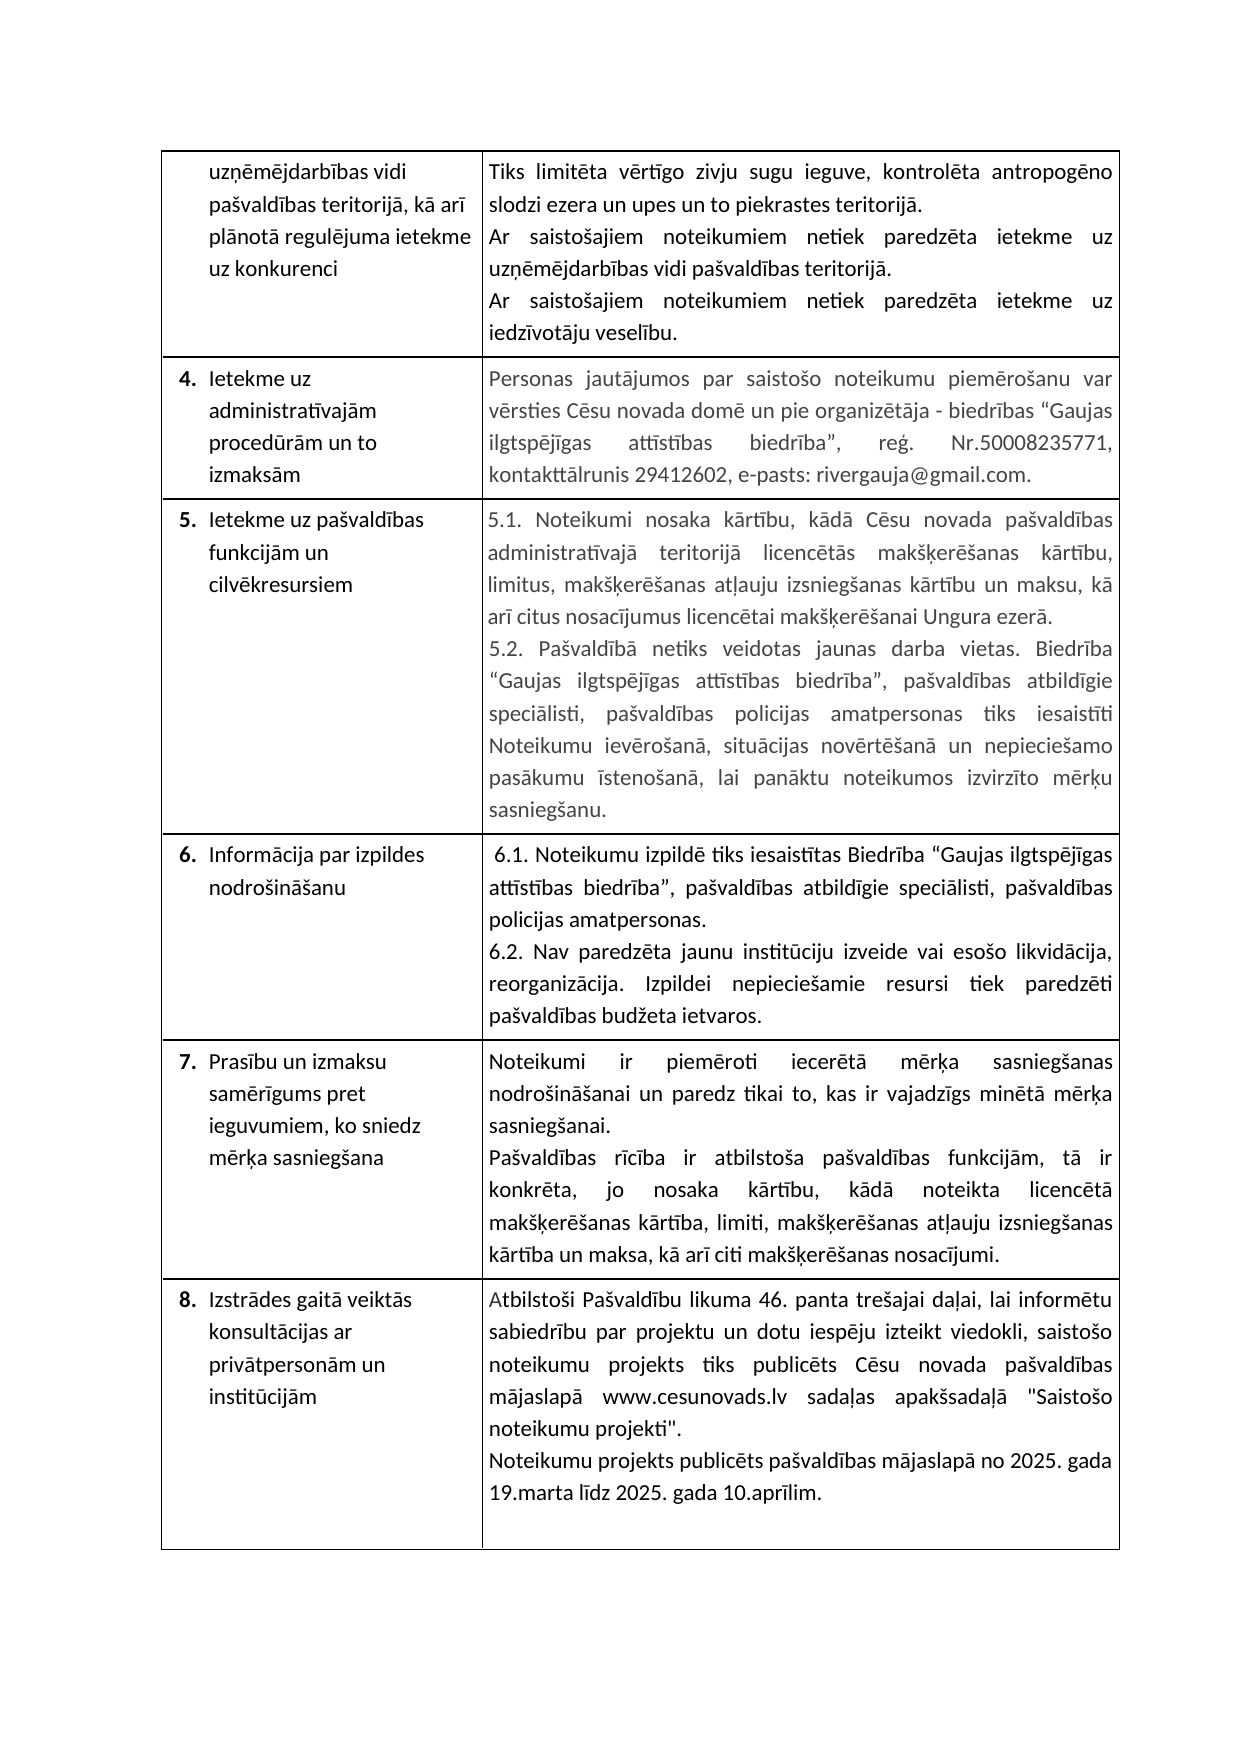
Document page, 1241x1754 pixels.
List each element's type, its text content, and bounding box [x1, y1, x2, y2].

table_cell Noteikumi ir piemēroti iecerētā mērķa sasniegšanas nodrošināšanai un paredz tikai to, kas ir vajadzīgs minētā mērķa sasniegšanai. Pašvaldības rīcība ir atbilstoša pašvaldības funkcijām, tā ir konkrēta, jo nosaka kārtību, kādā noteikta licencētā makšķerēšanas kārtība, limiti, makšķerēšanas atļauju izsniegšanas kārtība un maksa, kā arī citi makšķerēšanas nosacījumi. [483, 1041, 1119, 1278]
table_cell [162, 152, 482, 356]
table_cell Atbilstoši Pašvaldību likuma 46. panta trešajai daļai, lai informētu sabiedrību par projektu un dotu iespēju izteikt viedokli, saistošo noteikumu projekts tiks publicēts Cēsu novada pašvaldības mājaslapā www.cesunovads.lv sadaļas apakšsadaļā "Saistošo noteikumu projekti". Noteikumu projekts publicēts pašvaldības mājaslapā no 2025. gada 19.marta līdz 2025. gada 10.aprīlim. [483, 1280, 1119, 1548]
table_cell Ietekme uz pašvaldības funkcijām un cilvēkresursiem [162, 499, 482, 833]
table_cell Ietekme uz administratīvajām procedūrām un to izmaksām [162, 357, 482, 498]
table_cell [483, 152, 1119, 356]
table_cell Prasību un izmaksu samērīgums pret ieguvumiem, ko sniedz mērķa sasniegšana [162, 1040, 482, 1278]
table_cell Izstrādes gaitā veiktās konsultācijas ar privātpersonām un institūcijām [162, 1279, 482, 1548]
table_cell 5.1. Noteikumi nosaka kārtību, kādā Cēsu novada pašvaldības administratīvajā teritorijā licencētās makšķerēšanas kārtību, limitus, makšķerēšanas atļauju izsniegšanas kārtību un maksu, kā arī citus nosacījumus licencētai makšķerēšanai Ungura ezerā. 5.2. Pašvaldībā netiks veidotas jaunas darba vietas. Biedrība “Gaujas ilgtspējīgas attīstības biedrība”, pašvaldības atbildīgie speciālisti, pašvaldības policijas amatpersonas tiks iesaistīti Noteikumu ievērošanā, situācijas novērtēšanā un nepieciešamo pasākumu īstenošanā, lai panāktu noteikumos izvirzīto mērķu sasniegšanu. [483, 500, 1119, 833]
table_cell Informācija par izpildes nodrošināšanu [162, 834, 482, 1039]
table_cell Personas jautājumos par saistošo noteikumu piemērošanu var vērsties Cēsu novada domē un pie organizētāja - biedrības “Gaujas ilgtspējīgas attīstības biedrība”, reģ. Nr.50008235771, kontakttālrunis 29412602, e-pasts: rivergauja@gmail.com. [483, 358, 1119, 498]
table_cell 6.1. Noteikumu izpildē tiks iesaistītas Biedrība “Gaujas ilgtspējīgas attīstības biedrība”, pašvaldības atbildīgie speciālisti, pašvaldības policijas amatpersonas. 6.2. Nav paredzēta jaunu institūciju izveide vai esošo likvidācija, reorganizācija. Izpildei nepieciešamie resursi tiek paredzēti pašvaldības budžeta ietvaros. [483, 835, 1119, 1039]
